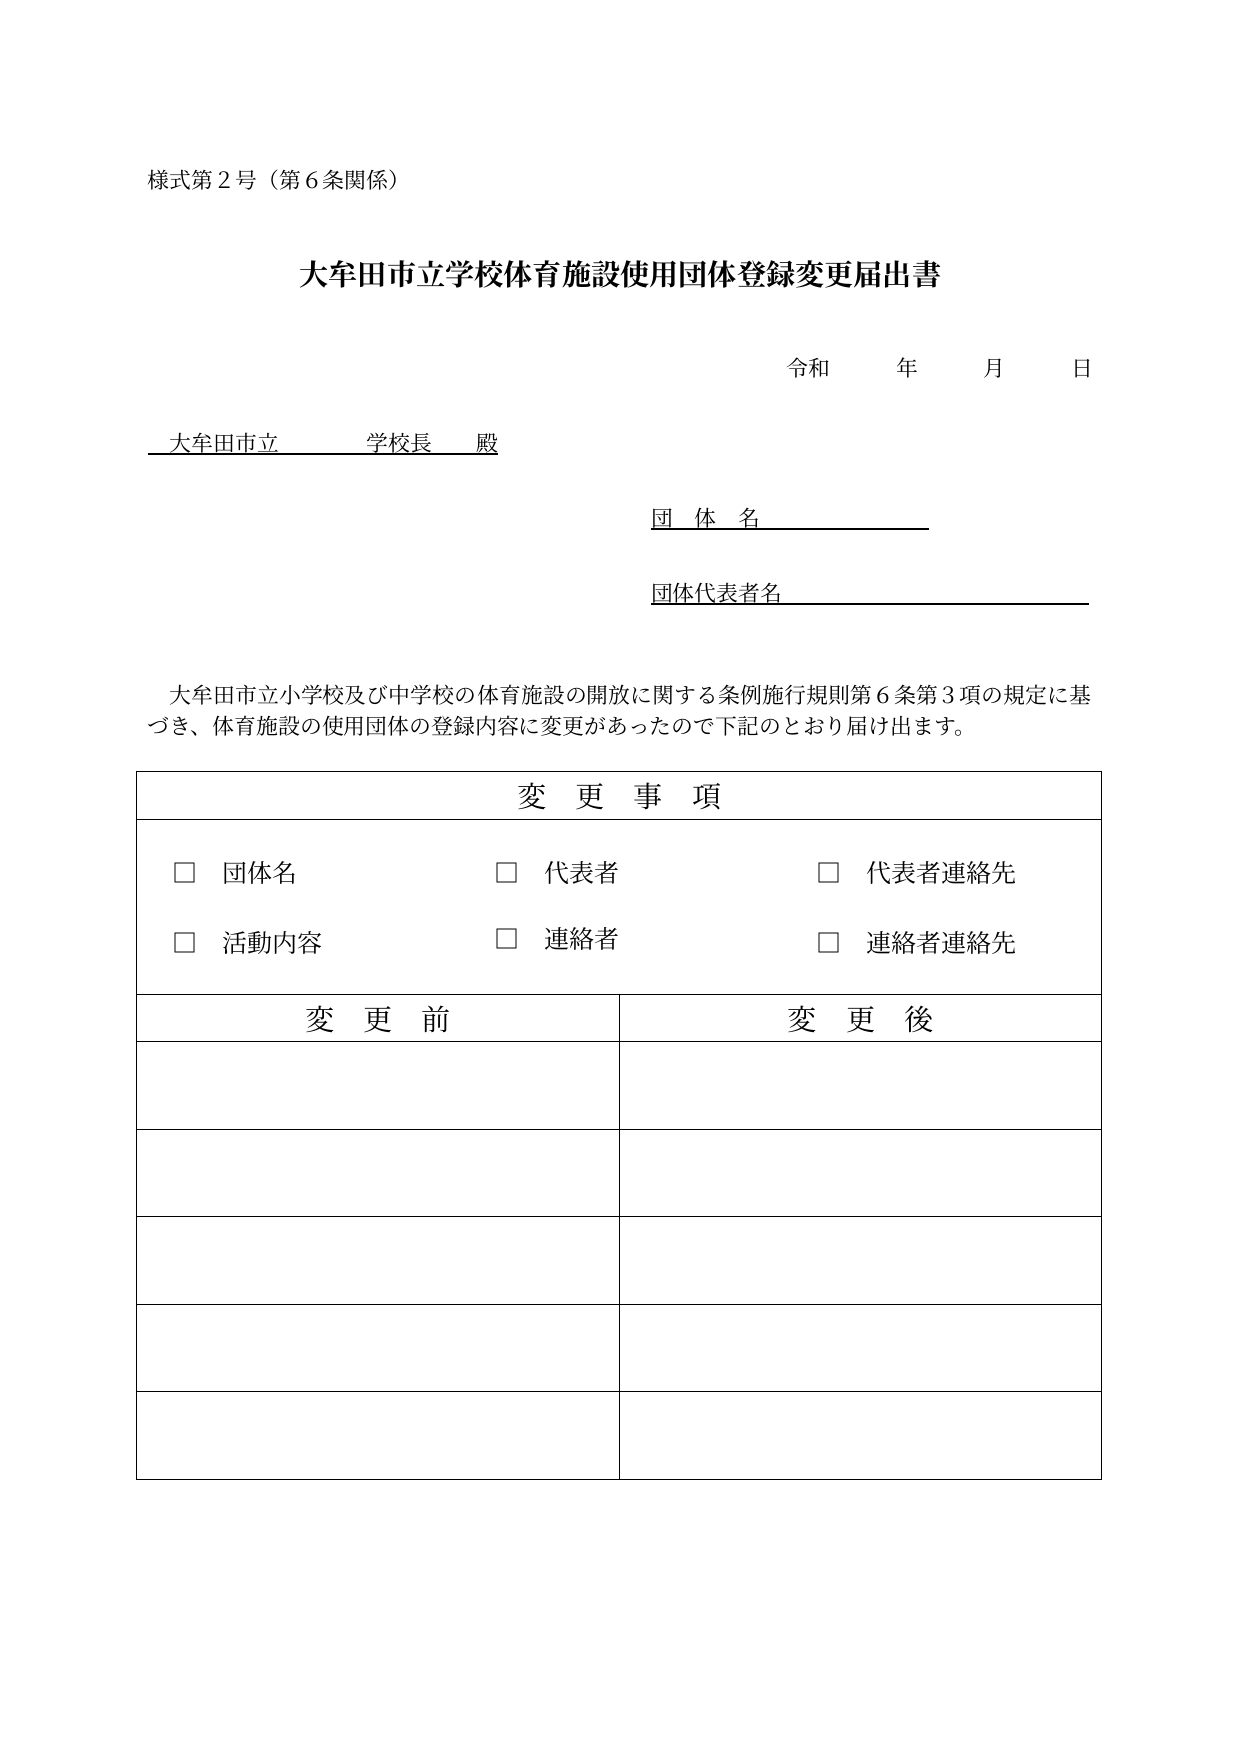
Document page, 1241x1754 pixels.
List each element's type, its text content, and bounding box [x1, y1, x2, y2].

table_cell [620, 1130, 1101, 1216]
table_cell □ 代表者 □ 連絡者 [458, 820, 780, 993]
text 団体代表者名 [148, 573, 1092, 611]
table_cell [137, 1305, 619, 1391]
text 大牟田市立 学校長 殿 [148, 423, 1092, 461]
table_cell [137, 1217, 619, 1303]
text 大牟田市立小学校及び中学校の体育施設の開放に関する条例施行規則第６条第３項の規定に基づき、体育施設の使用団体の登録内容に変更があったので下記のとおり届け出ます。 [148, 678, 1092, 741]
table_cell [620, 1217, 1101, 1303]
table_cell [620, 1392, 1101, 1478]
table_cell [137, 1042, 619, 1128]
table_cell [620, 1042, 1101, 1128]
text 令和 年 月 日 [148, 348, 1092, 386]
table_cell □ 代表者連絡先 □ 連絡者連絡先 [780, 820, 1101, 993]
table_cell [137, 1130, 619, 1216]
table_cell □ 団体名 □ 活動内容 [137, 820, 458, 993]
text 様式第２号（第６条関係） [148, 161, 1092, 198]
table_cell 変 更 前 [137, 995, 619, 1041]
table_cell [137, 1392, 619, 1478]
table_cell [620, 1305, 1101, 1391]
table_cell 変 更 後 [620, 995, 1101, 1041]
text 団 体 名 [148, 498, 1092, 536]
table_header 変 更 事 項 [137, 772, 1101, 818]
text 大牟田市立学校体育施設使用団体登録変更届出書 [148, 236, 1092, 311]
